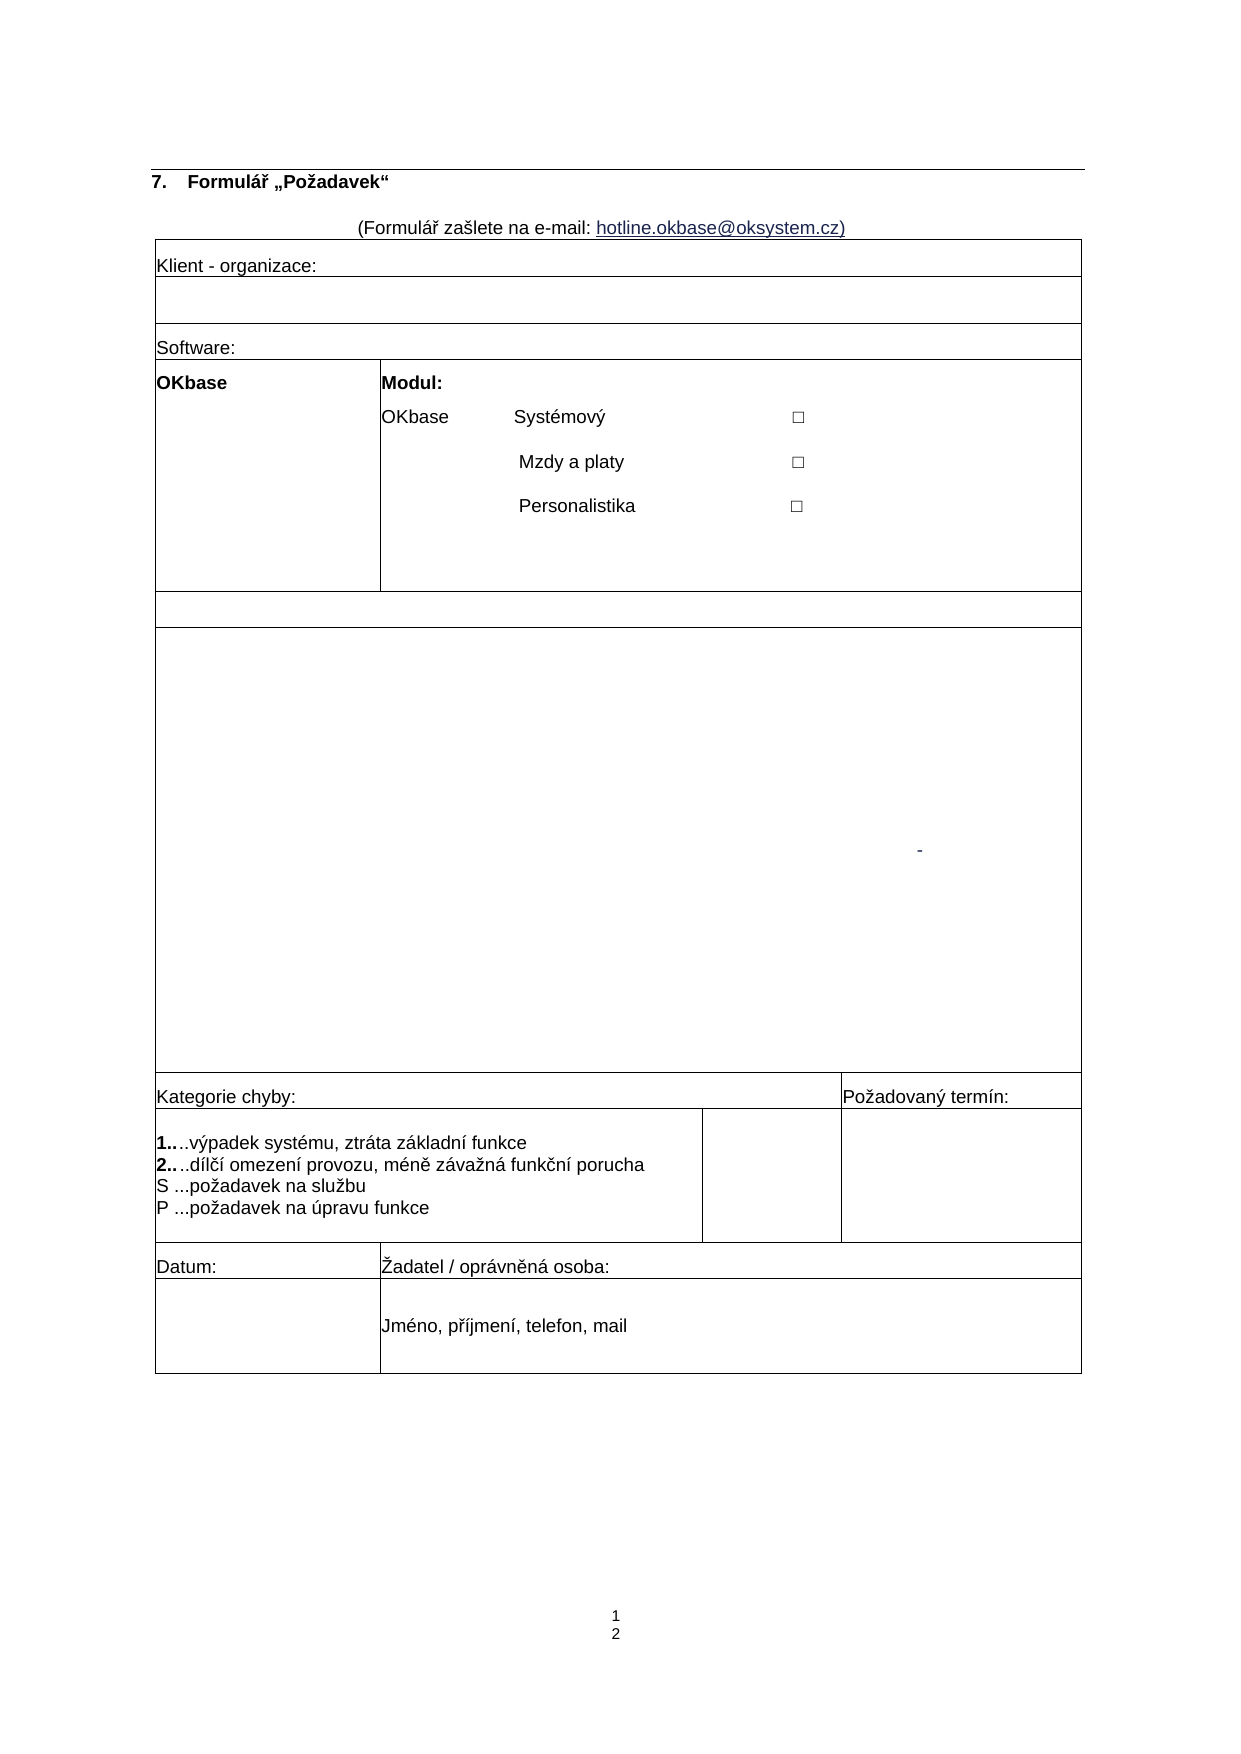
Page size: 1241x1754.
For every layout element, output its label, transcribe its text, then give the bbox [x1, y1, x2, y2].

table_cell Jméno, příjmení, telefon, mail [381, 1279, 1081, 1373]
table_cell - [156, 628, 1081, 1072]
table_cell Datum: [156, 1243, 380, 1278]
table_cell Software: [156, 324, 1081, 358]
table_cell [703, 1109, 841, 1242]
list Formulář „Požadavek“ [151, 170, 1085, 192]
table_cell Žadatel / oprávněná osoba: [381, 1243, 1081, 1278]
table_cell [842, 1109, 1081, 1242]
text (Formulář zašlete na e-mail: hotline.okbase@oksystem.cz) [357, 217, 1085, 238]
table_cell [156, 277, 1081, 323]
table_cell [156, 592, 1081, 627]
table_cell Kategorie chyby: [156, 1073, 841, 1108]
table_header Klient - organizace: [156, 240, 1081, 276]
table_cell Modul: OKbase Systémový □ Mzdy a platy □ Personalistika □ [381, 360, 1081, 591]
table_cell [156, 1279, 380, 1373]
table_cell ..výpadek systému, ztráta základní funkce ..dílčí omezení provozu, méně závažná funkční porucha S ...požadavek na službu P ...požadavek na úpravu funkce [156, 1109, 702, 1242]
table_cell Požadovaný termín: [842, 1073, 1081, 1108]
table_cell OKbase [156, 360, 380, 591]
